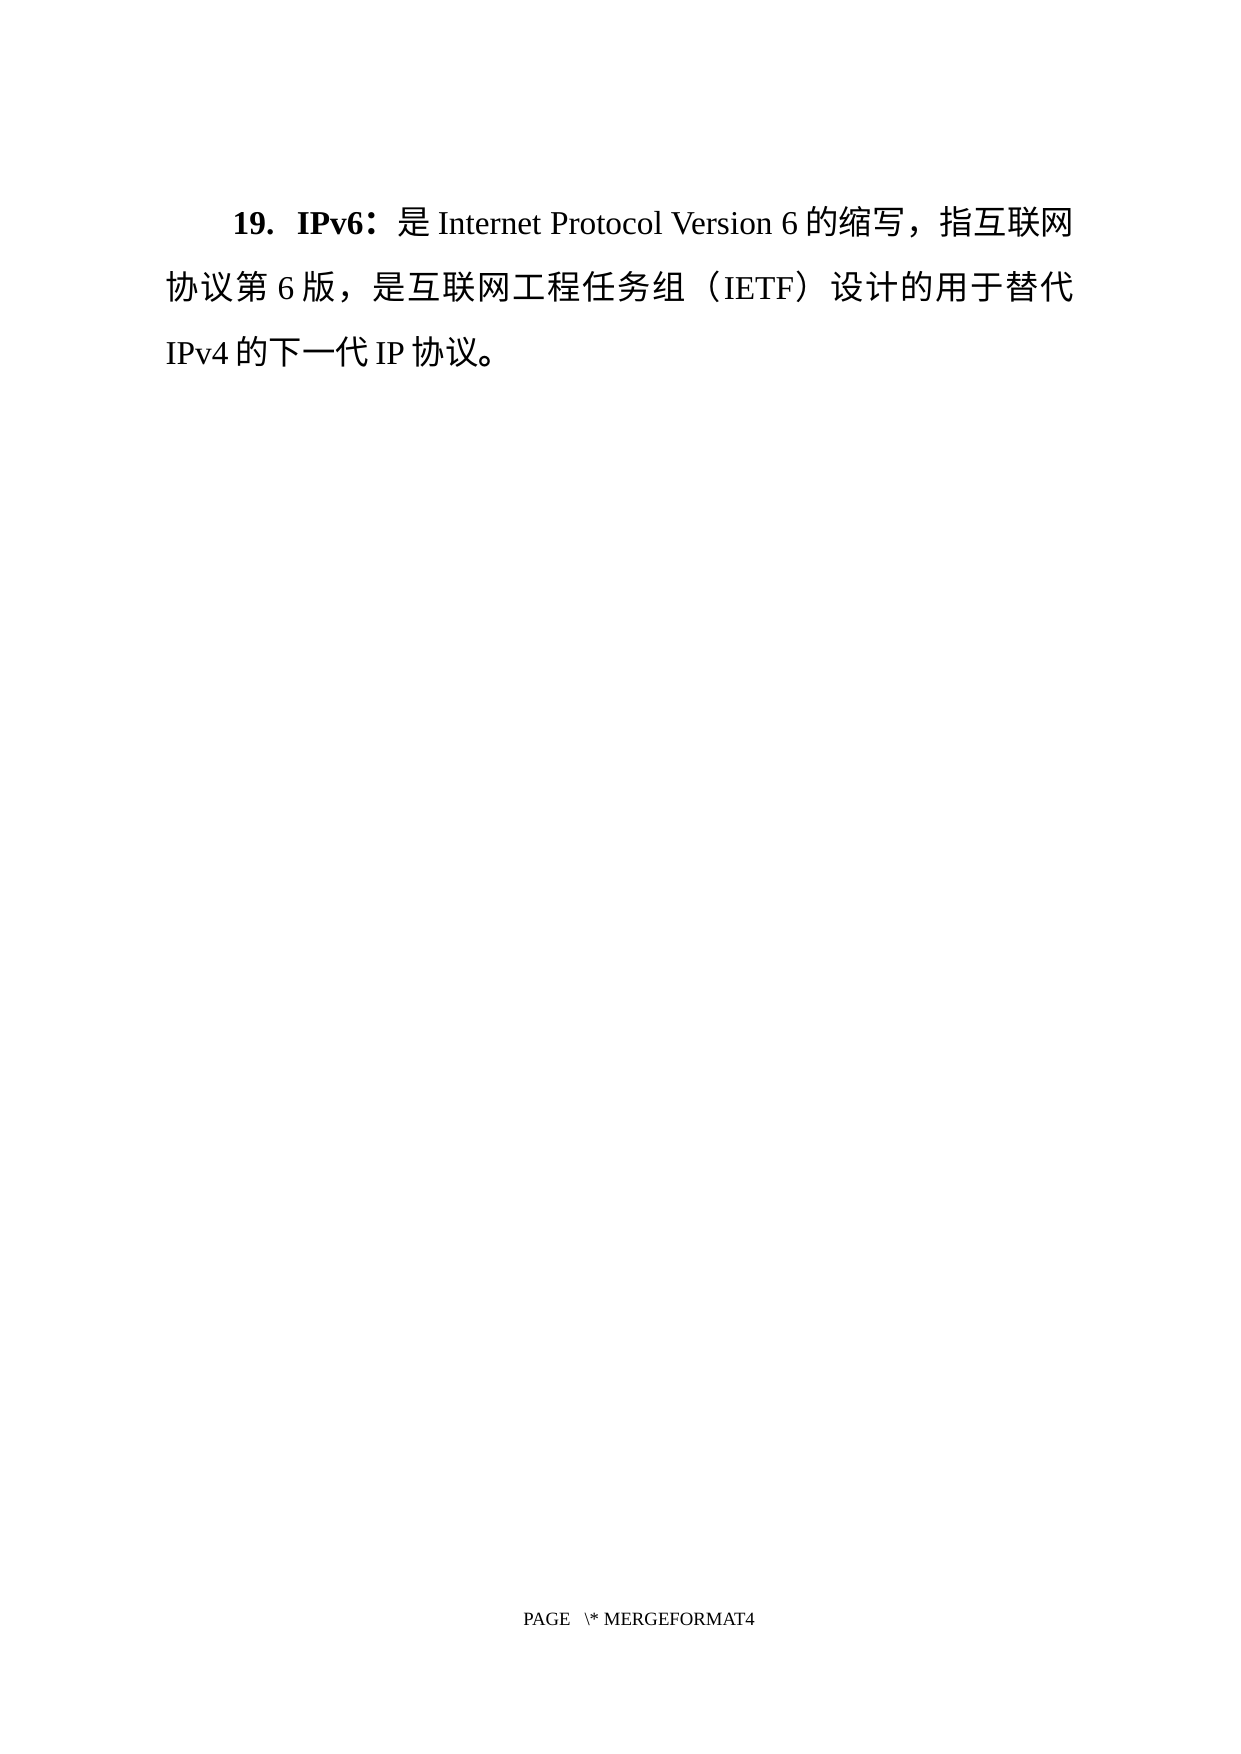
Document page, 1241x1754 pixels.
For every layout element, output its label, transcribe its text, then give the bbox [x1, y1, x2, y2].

list IPv6：是Internet Protocol Version 6的缩写，指互联网协议第6版，是互联网工程任务组（IETF）设计的用于替代IPv4的下一代IP协议。 [165, 187, 1075, 382]
